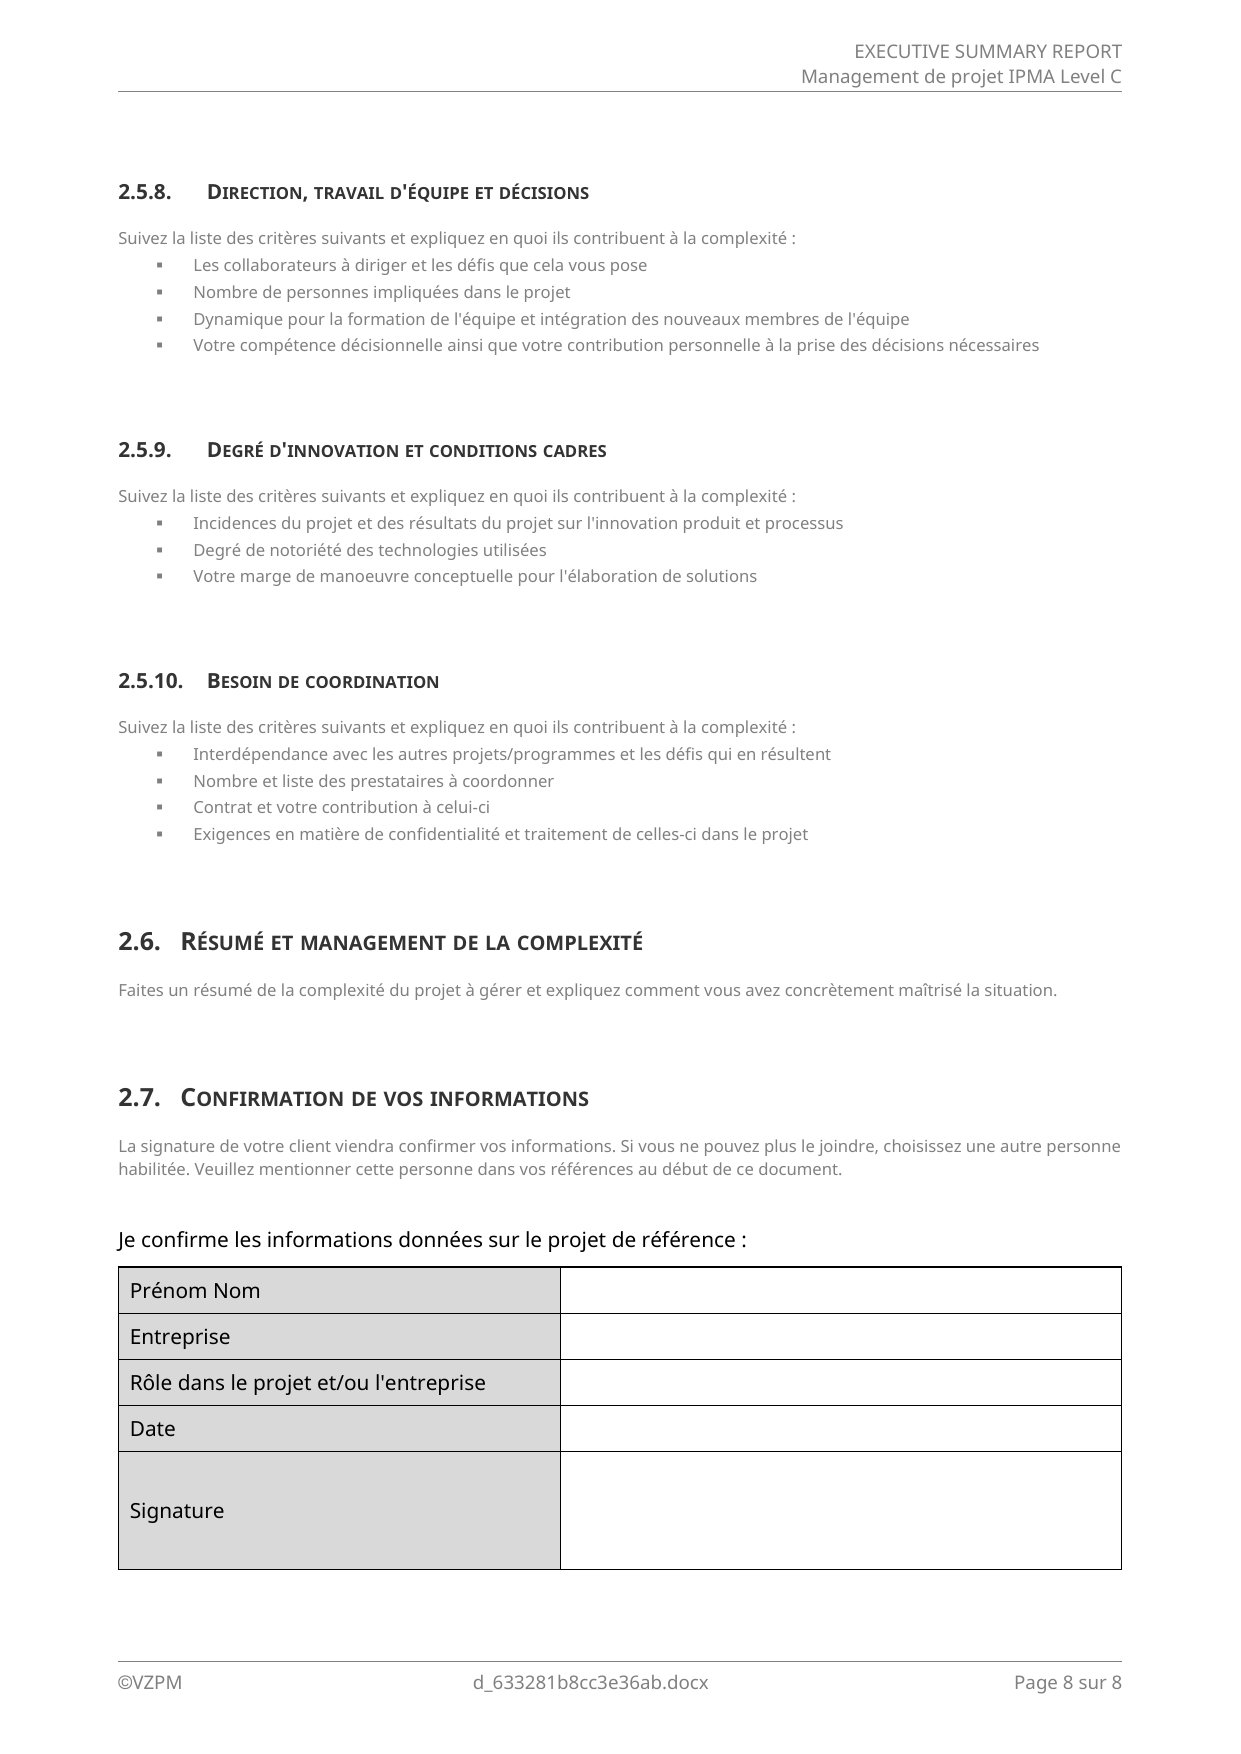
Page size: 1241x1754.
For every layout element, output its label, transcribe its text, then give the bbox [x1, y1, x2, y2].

table_cell Rôle dans le projet et/ou l'entreprise [119, 1360, 560, 1405]
table_header Prénom Nom [119, 1268, 560, 1313]
table_cell Date [119, 1406, 560, 1451]
list Votre marge de manoeuvre conceptuelle pour l'élaboration de solutions [156, 565, 1122, 588]
list Exigences en matière de confidentialité et traitement de celles-ci dans le projet [156, 823, 1122, 846]
list Votre compétence décisionnelle ainsi que votre contribution personnelle à la prise des décisions nécessaires [156, 334, 1122, 357]
list Degré de notoriété des technologies utilisées [156, 538, 1122, 561]
list Les collaborateurs à diriger et les défis que cela vous pose [156, 253, 1122, 276]
subtitle Degré d'innovation et conditions cadres [118, 435, 1122, 463]
table_cell [561, 1314, 1121, 1359]
list Dynamique pour la formation de l'équipe et intégration des nouveaux membres de l'équipe [156, 307, 1122, 330]
list Interdépendance avec les autres projets/programmes et les défis qui en résultent [156, 742, 1122, 765]
text Suivez la liste des critères suivants et expliquez en quoi ils contribuent à la complexité : [118, 484, 1122, 507]
subtitle Direction, travail d'équipe et décisions [118, 177, 1122, 206]
text Je confirme les informations données sur le projet de référence : [118, 1226, 1122, 1254]
subtitle Confirmation de vos informations [118, 1080, 1122, 1114]
list Contrat et votre contribution à celui-ci [156, 796, 1122, 819]
text Suivez la liste des critères suivants et expliquez en quoi ils contribuent à la complexité : [118, 715, 1122, 738]
list Nombre de personnes impliquées dans le projet [156, 280, 1122, 303]
table_cell Entreprise [119, 1314, 560, 1359]
table_cell [561, 1406, 1121, 1451]
table_cell [561, 1452, 1121, 1569]
text La signature de votre client viendra confirmer vos informations. Si vous ne pouvez plus le joindre, choisissez une autre personne habilitée. Veuillez mentionner cette personne dans vos références au début de ce document. [118, 1135, 1122, 1180]
text Suivez la liste des critères suivants et expliquez en quoi ils contribuent à la complexité : [118, 226, 1122, 249]
list Incidences du projet et des résultats du projet sur l'innovation produit et processus [156, 511, 1122, 534]
table_cell Signature [119, 1452, 560, 1569]
subtitle Résumé et management de la complexité [118, 924, 1122, 958]
table_cell [561, 1360, 1121, 1405]
list Nombre et liste des prestataires à coordonner [156, 769, 1122, 792]
table_header [561, 1268, 1121, 1313]
subtitle Besoin de coordination [118, 666, 1122, 694]
text Faites un résumé de la complexité du projet à gérer et expliquez comment vous avez concrètement maîtrisé la situation. [118, 979, 1122, 1002]
